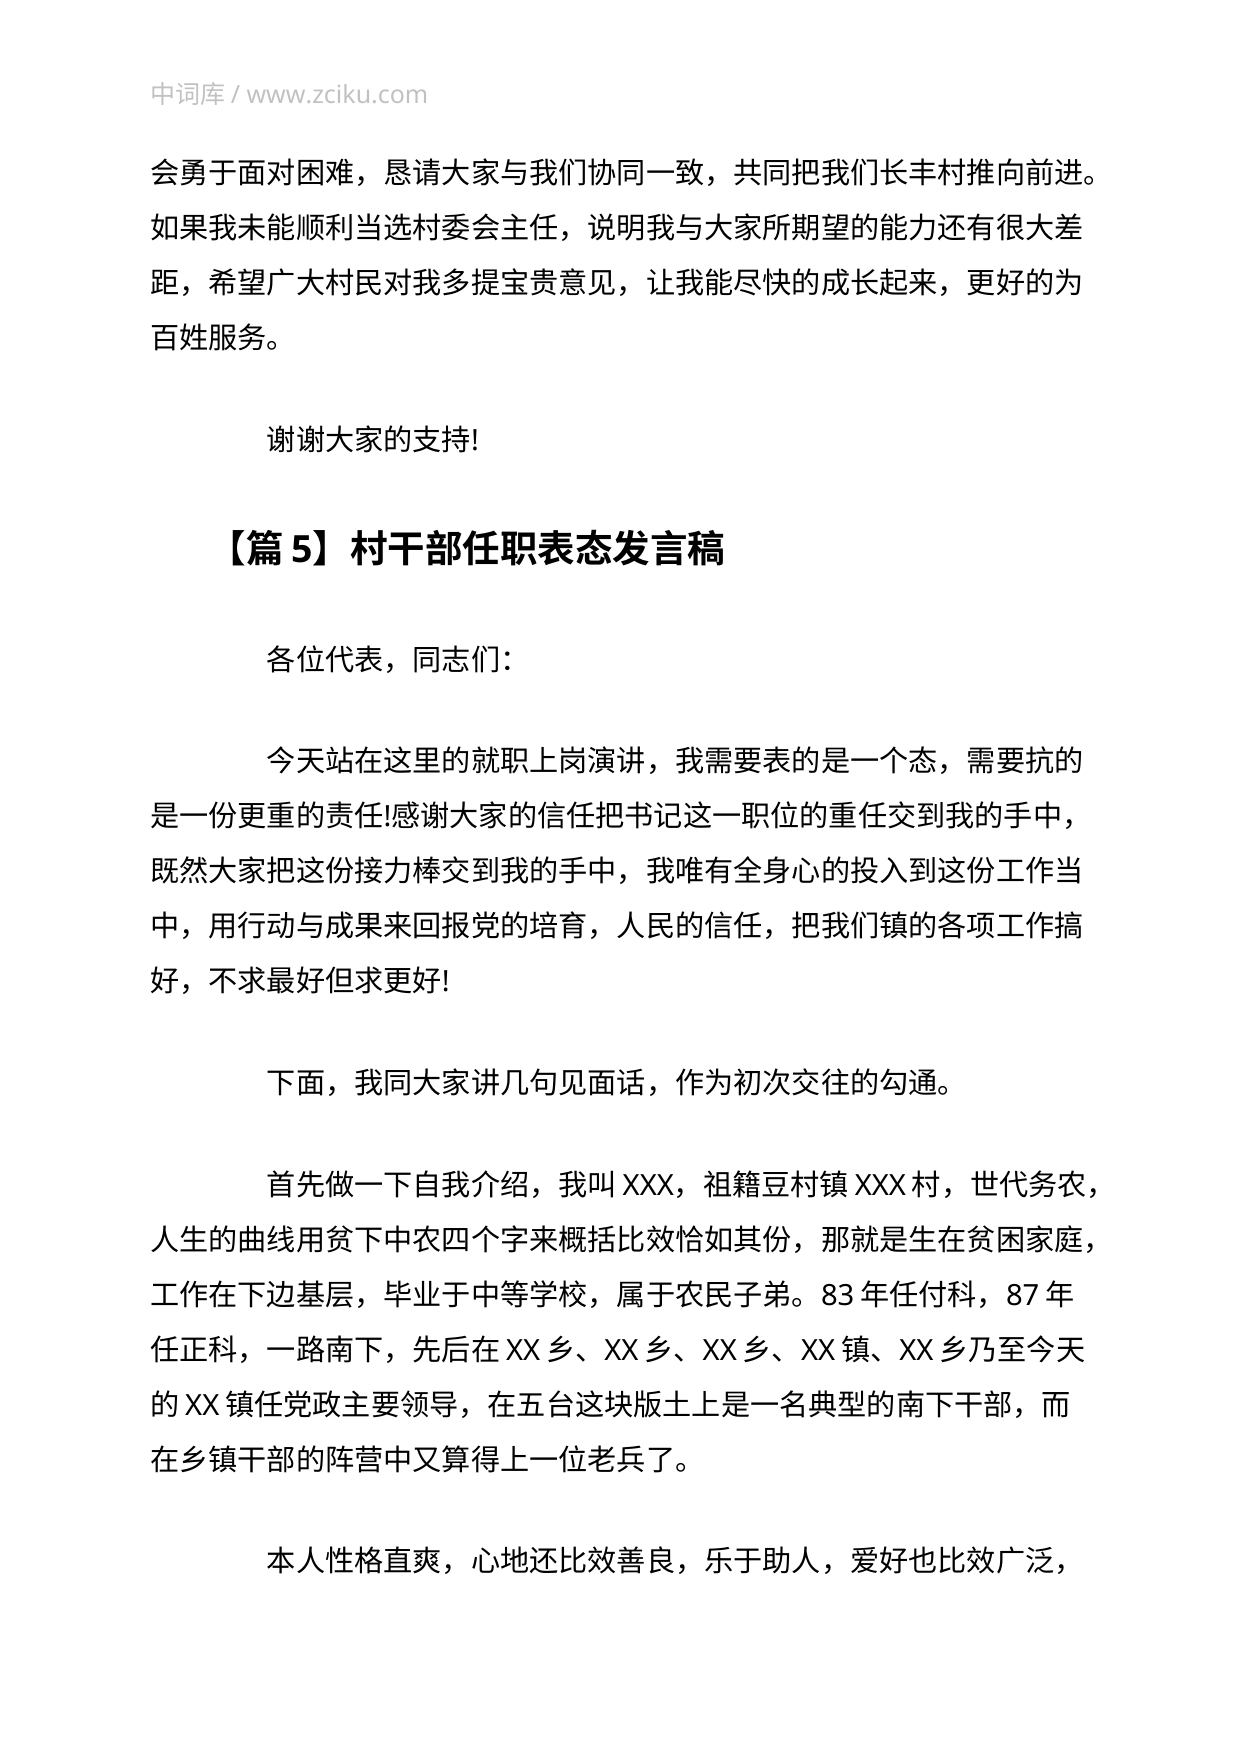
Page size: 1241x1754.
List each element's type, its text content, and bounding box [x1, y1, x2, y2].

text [150, 150, 1090, 357]
text 谢谢大家的支持! [150, 416, 1090, 459]
text 下面，我同大家讲几句见面话，作为初次交往的勾通。 [150, 1059, 1090, 1102]
text 各位代表，同志们： [150, 636, 1090, 678]
text 【篇5】村干部任职表态发言稿 [150, 518, 1090, 573]
text 今天站在这里的就职上岗演讲，我需要表的是一个态，需要抗的是一份更重的责任!感谢大家的信任把书记这一职位的重任交到我的手中，既然大家把这份接力棒交到我的手中，我唯有全身心的投入到这份工作当中，用行动与成果来回报党的培育，人民的信任，把我们镇的各项工作搞好，不求最好但求更好! [150, 738, 1090, 1000]
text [150, 1538, 1090, 1580]
text 首先做一下自我介绍，我叫XXX，祖籍豆村镇XXX村，世代务农，人生的曲线用贫下中农四个字来概括比效恰如其份，那就是生在贫困家庭，工作在下边基层，毕业于中等学校，属于农民子弟。83年任付科，87年任正科，一路南下，先后在XX乡、XX乡、XX乡、XX镇、XX乡乃至今天的XX镇任党政主要领导，在五台这块版土上是一名典型的南下干部，而在乡镇干部的阵营中又算得上一位老兵了。 [150, 1161, 1090, 1478]
